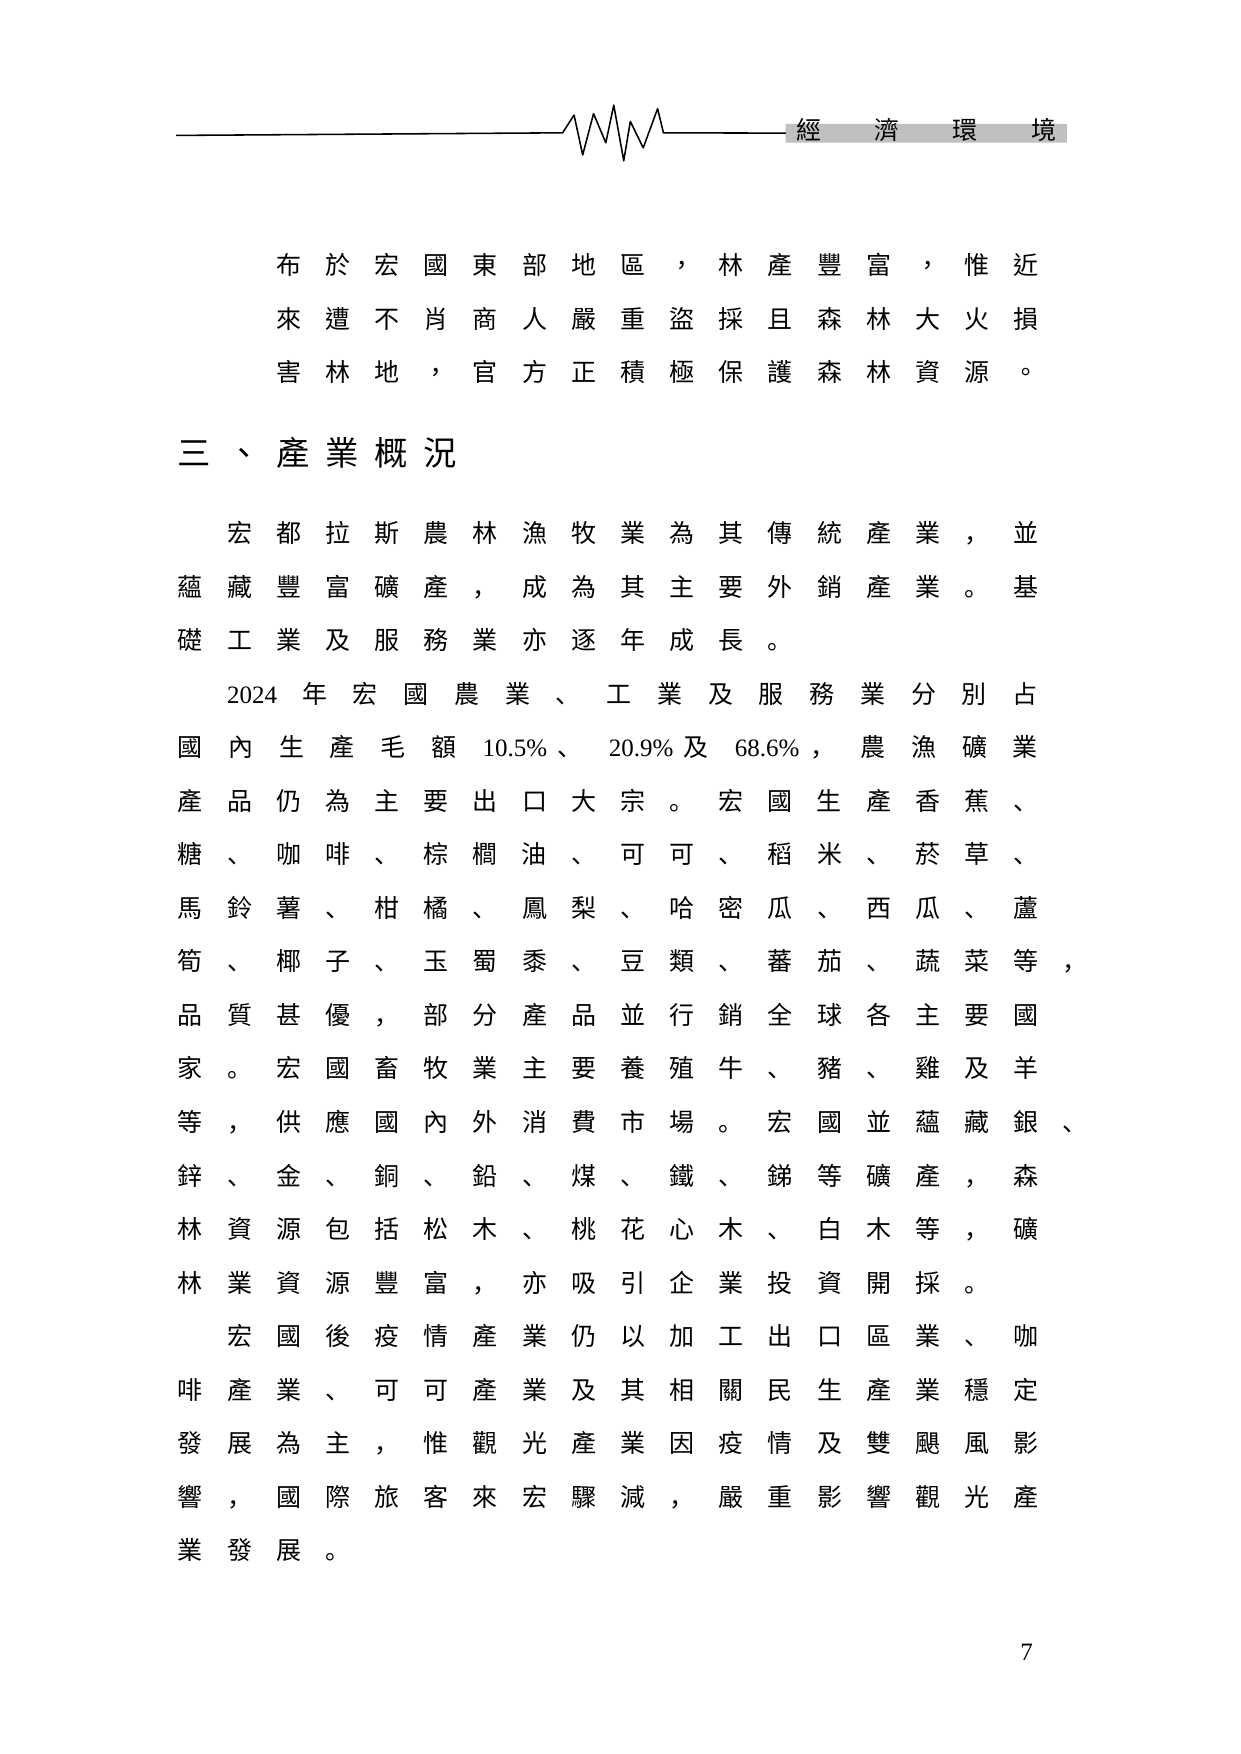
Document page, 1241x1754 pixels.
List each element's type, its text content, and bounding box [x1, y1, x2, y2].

text 宏都拉斯農林漁牧業為其傳統產業，並蘊藏豐富礦產，成為其主要外銷產業。基礎工業及服務業亦逐年成長。 [178, 505, 1063, 666]
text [276, 237, 1063, 398]
text 宏國後疫情產業仍以加工出口區業、咖啡產業、可可產業及其相關民生產業穩定發展為主，惟觀光產業因疫情及雙颶風影響，國際旅客來宏驟減，嚴重影響觀光產業發展。 [178, 1308, 1063, 1576]
text 三、產業概況 [178, 424, 1063, 478]
text 2024年宏國農業、工業及服務業分別占國內生產毛額10.5%、20.9%及68.6%，農漁礦業產品仍為主要出口大宗。宏國生產香蕉、糖、咖啡、棕櫚油、可可、稻米、菸草、馬鈴薯、柑橘、鳳梨、哈密瓜、西瓜、蘆筍、椰子、玉蜀黍、豆類、蕃茄、蔬菜等，品質甚優，部分產品並行銷全球各主要國家。宏國畜牧業主要養殖牛、豬、雞及羊等，供應國內外消費市場。宏國並蘊藏銀、鋅、金、銅、鉛、煤、鐵、銻等礦產，森林資源包括松木、桃花心木、白木等，礦林業資源豐富，亦吸引企業投資開採。 [178, 666, 1063, 1308]
